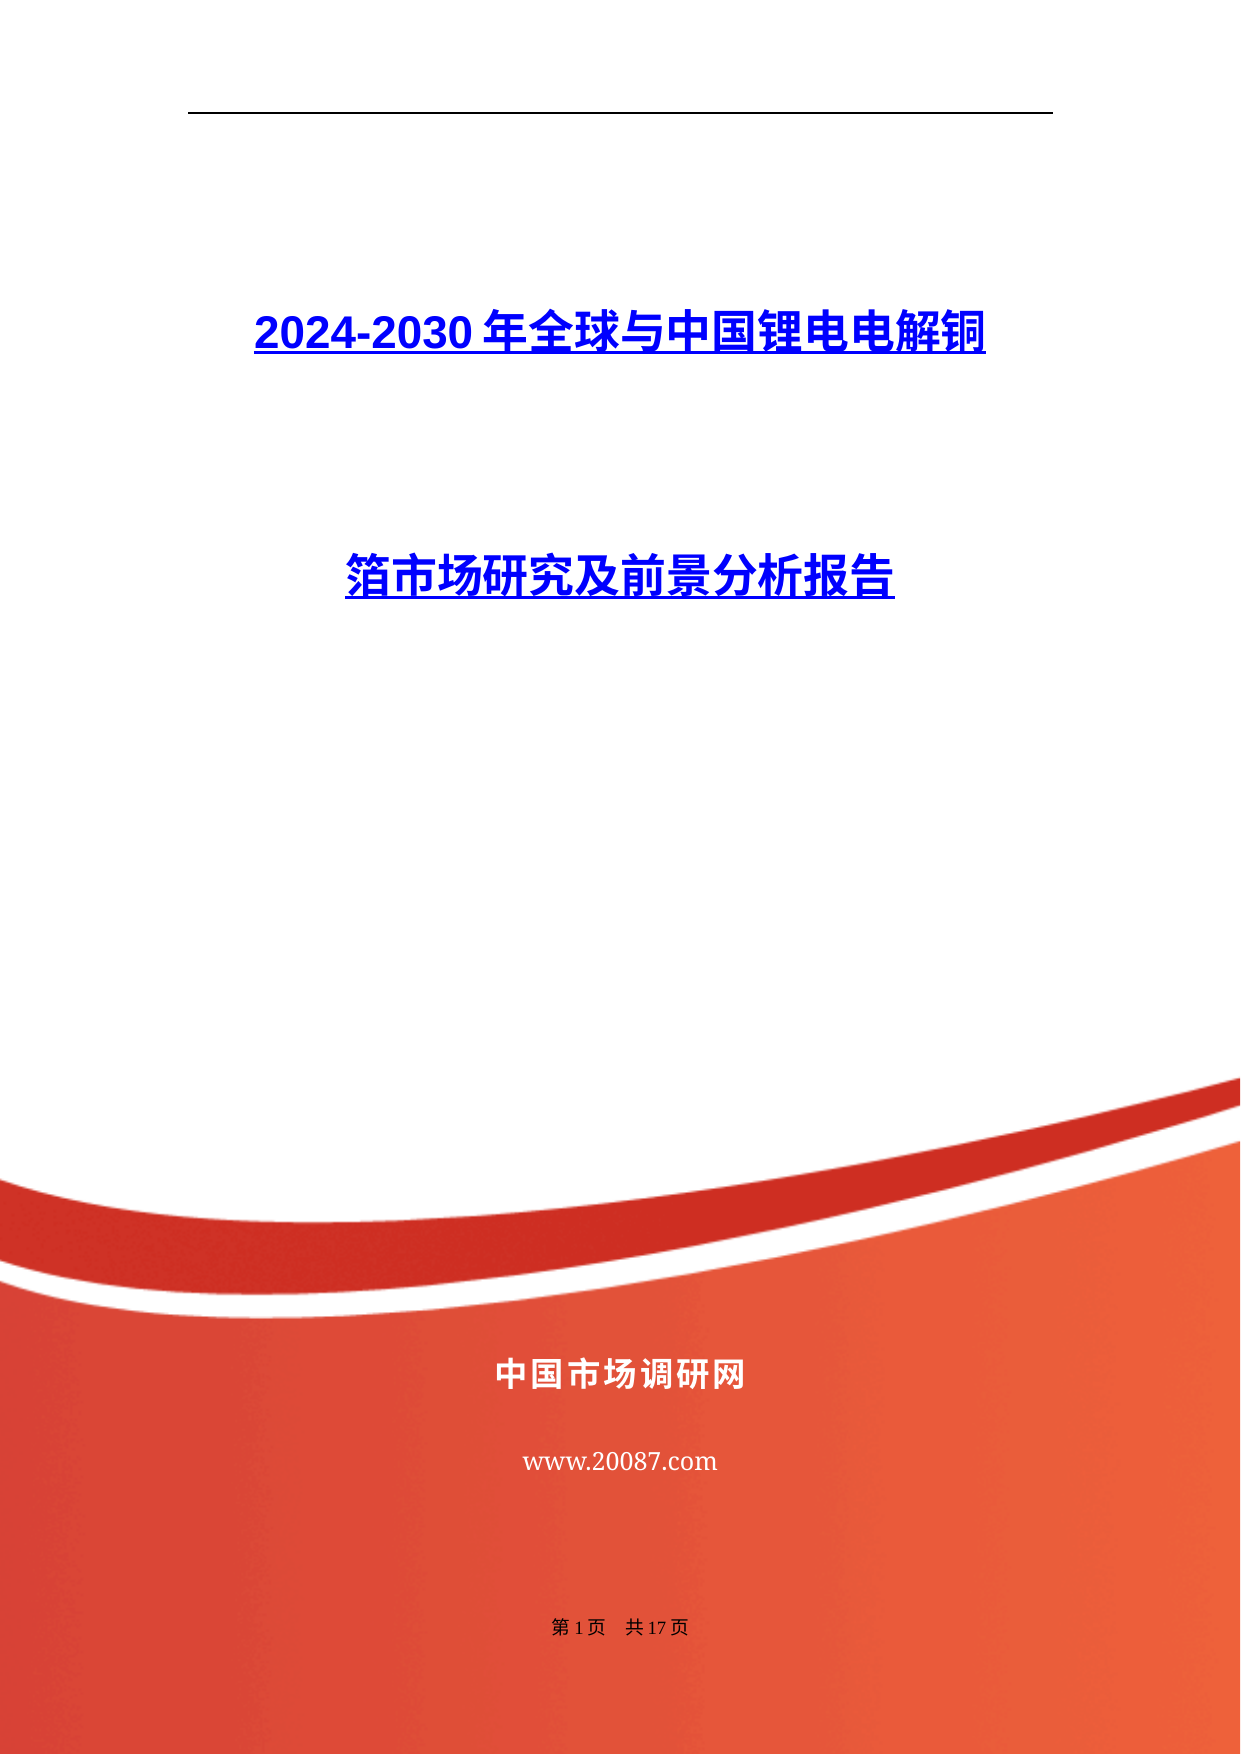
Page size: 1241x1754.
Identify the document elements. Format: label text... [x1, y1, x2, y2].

text www.20087.com [187, 1428, 1053, 1493]
subtitle 中国市场调研网 [187, 1339, 1053, 1404]
picture [0, 1006, 1241, 1754]
table_header 2024-2030年全球与中国锂电电解铜箔市场研究及前景分析报告 [188, 207, 1053, 773]
